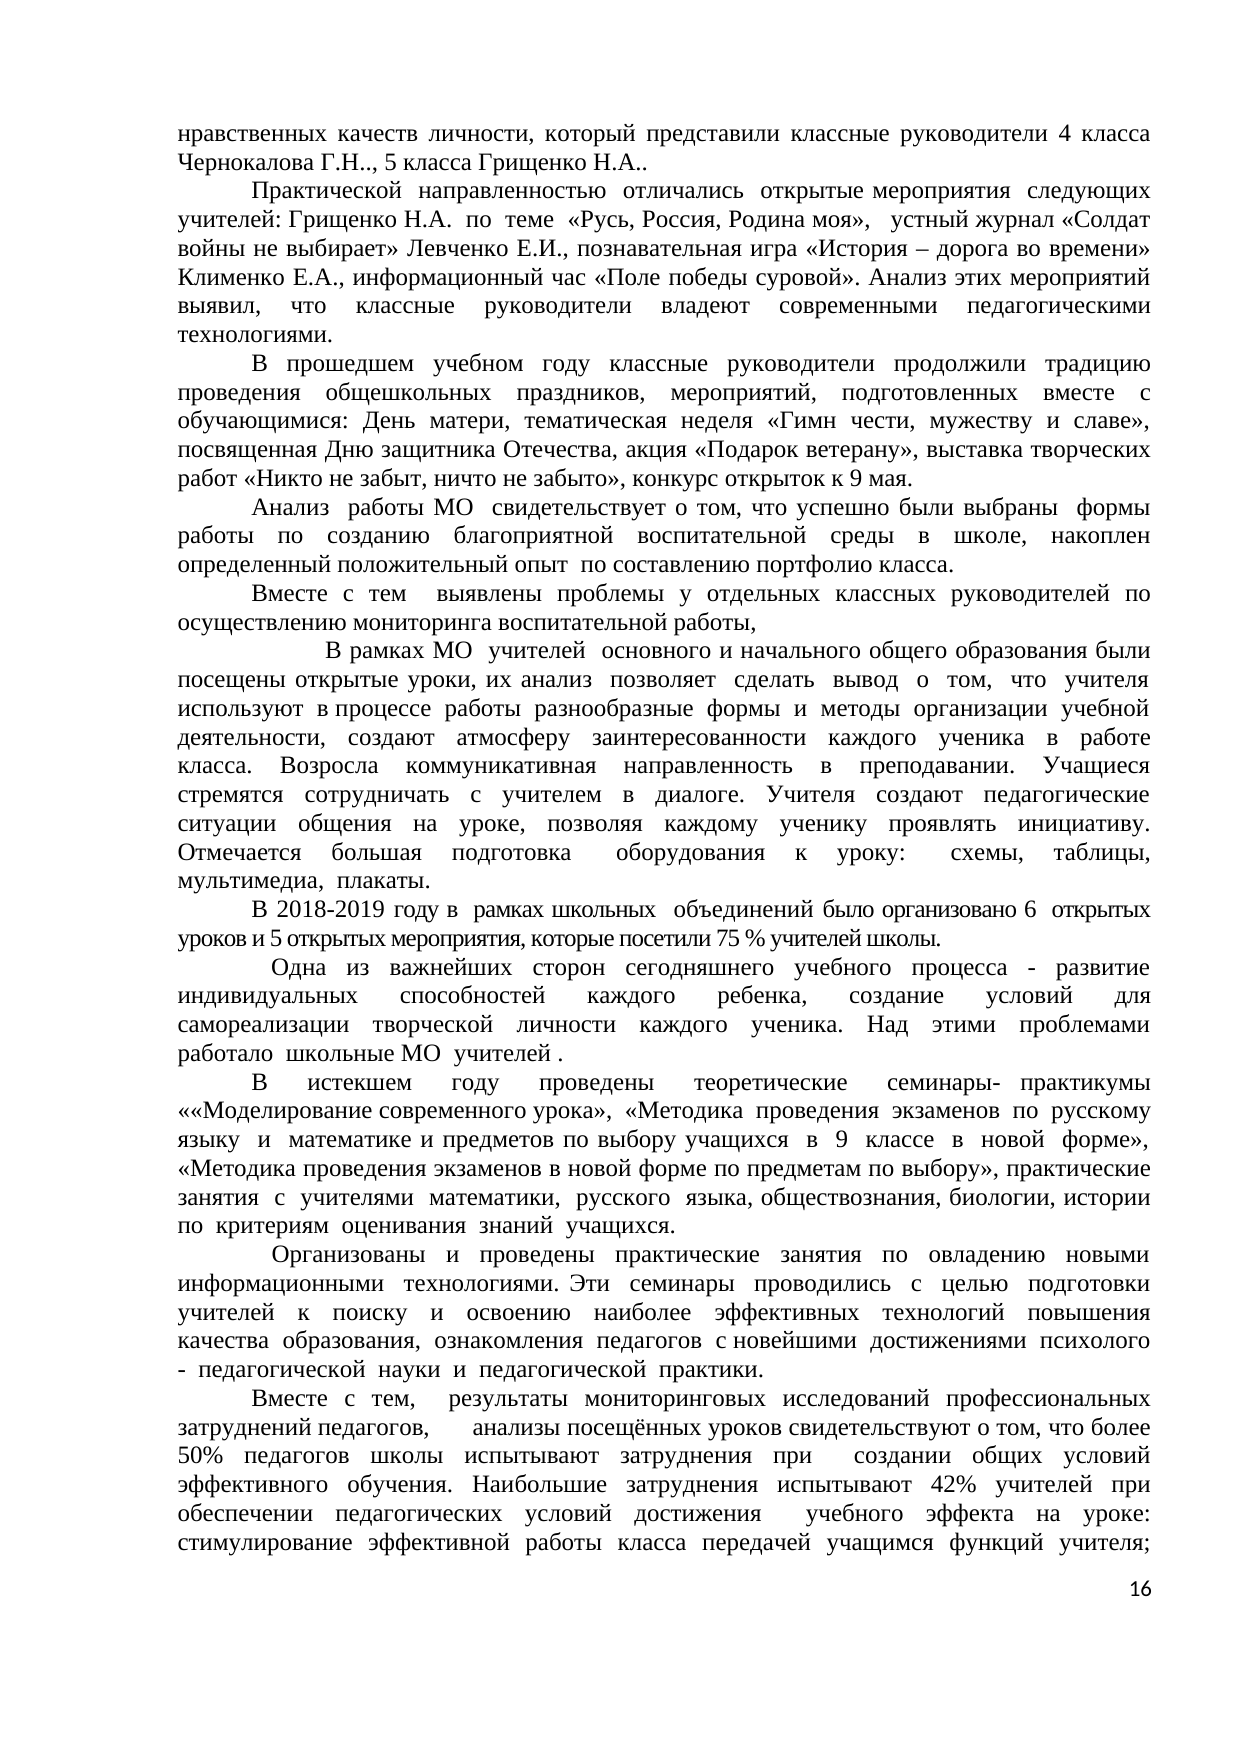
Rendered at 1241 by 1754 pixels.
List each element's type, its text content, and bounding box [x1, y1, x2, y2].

text Вместе с тем выявлены проблемы у отдельных классных руководителей по осуществлению мониторинга воспитательной работы, [177, 578, 1152, 636]
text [177, 1383, 1152, 1556]
text Практической направленностью отличались открытые мероприятия следующих учителей: Грищенко Н.А. по теме «Русь, Россия, Родина моя», устный журнал «Солдат войны не выбирает» Левченко Е.И., познавательная игра «История – дорога во времени» Клименко Е.А., информационный час «Поле победы суровой». Анализ этих мероприятий выявил, что классные руководители владеют современными педагогическими технологиями. [177, 176, 1152, 348]
text В рамках МО учителей основного и начального общего образования были посещены открытые уроки, их анализ позволяет сделать вывод о том, что учителя используют в процессе работы разнообразные формы и методы организации учебной деятельности, создают атмосферу заинтересованности каждого ученика в работе класса. Возросла коммуникативная направленность в преподавании. Учащиеся стремятся сотрудничать с учителем в диалоге. Учителя создают педагогические ситуации общения на уроке, позволяя каждому ученику проявлять инициативу. Отмечается большая подготовка оборудования к уроку: схемы, таблицы, мультимедиа, плакаты. [177, 636, 1152, 894]
text В 2018-2019 году в рамках школьных объединений было организовано 6 открытых уроков и 5 открытых мероприятия, которые посетили 75 % учителей школы. [177, 894, 1152, 952]
text В прошедшем учебном году классные руководители продолжили традицию проведения общешкольных праздников, мероприятий, подготовленных вместе с обучающимися: День матери, тематическая неделя «Гимн чести, мужеству и славе», посвященная Дню защитника Отечества, акция «Подарок ветерану», выставка творческих работ «Никто не забыт, ничто не забыто», конкурс открыток к 9 мая. [177, 348, 1152, 492]
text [177, 118, 1152, 176]
text Анализ работы МО свидетельствует о том, что успешно были выбраны формы работы по созданию благоприятной воспитательной среды в школе, накоплен определенный положительный опыт по составлению портфолио класса. [177, 492, 1152, 578]
text Одна из важнейших сторон сегодняшнего учебного процесса - развитие индивидуальных способностей каждого ребенка, создание условий для самореализации творческой личности каждого ученика. Над этими проблемами работало школьные МО учителей . [177, 952, 1152, 1067]
text В истекшем году проведены теоретические семинары- практикумы ««Моделирование современного урока», «Методика проведения экзаменов по русскому языку и математике и предметов по выбору учащихся в 9 классе в новой форме», «Методика проведения экзаменов в новой форме по предметам по выбору», практические занятия с учителями математики, русского языка, обществознания, биологии, истории по критериям оценивания знаний учащихся. [177, 1067, 1152, 1239]
text Организованы и проведены практические занятия по овладению новыми информационными технологиями. Эти семинары проводились с целью подготовки учителей к поиску и освоению наиболее эффективных технологий повышения качества образования, ознакомления педагогов с новейшими достижениями психолого - педагогической науки и педагогической практики. [177, 1239, 1152, 1383]
